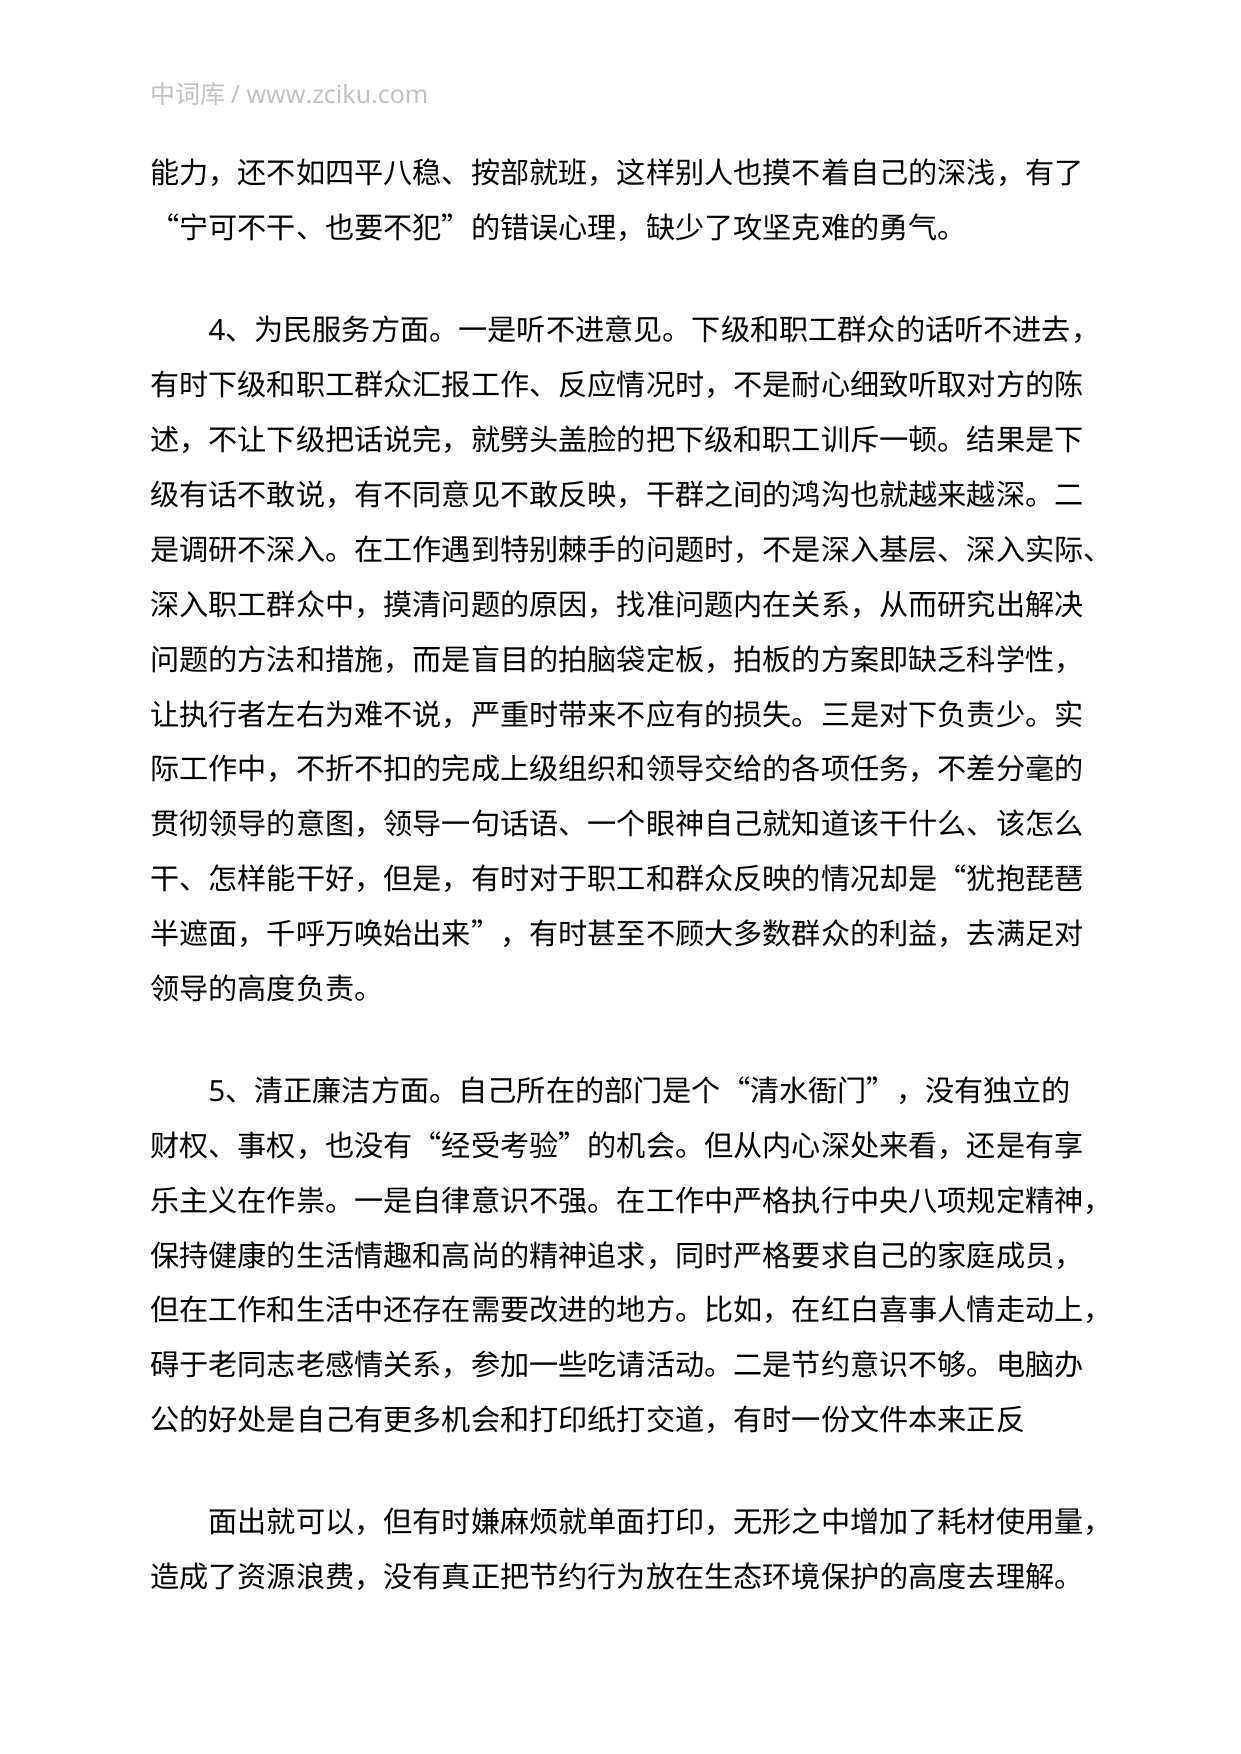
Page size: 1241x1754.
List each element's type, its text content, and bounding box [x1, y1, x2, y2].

text 4、为民服务方面。一是听不进意见。下级和职工群众的话听不进去，有时下级和职工群众汇报工作、反应情况时，不是耐心细致听取对方的陈述，不让下级把话说完，就劈头盖脸的把下级和职工训斥一顿。结果是下级有话不敢说，有不同意见不敢反映，干群之间的鸿沟也就越来越深。二是调研不深入。在工作遇到特别棘手的问题时，不是深入基层、深入实际、深入职工群众中，摸清问题的原因，找准问题内在关系，从而研究出解决问题的方法和措施，而是盲目的拍脑袋定板，拍板的方案即缺乏科学性，让执行者左右为难不说，严重时带来不应有的损失。三是对下负责少。实际工作中，不折不扣的完成上级组织和领导交给的各项任务，不差分毫的贯彻领导的意图，领导一句话语、一个眼神自己就知道该干什么、该怎么干、怎样能干好，但是，有时对于职工和群众反映的情况却是“犹抱琵琶半遮面，千呼万唤始出来”，有时甚至不顾大多数群众的利益，去满足对领导的高度负责。 [150, 307, 1090, 1008]
text 5、清正廉洁方面。自己所在的部门是个“清水衙门”，没有独立的财权、事权，也没有“经受考验”的机会。但从内心深处来看，还是有享乐主义在作祟。一是自律意识不强。在工作中严格执行中央八项规定精神，保持健康的生活情趣和高尚的精神追求，同时严格要求自己的家庭成员，但在工作和生活中还存在需要改进的地方。比如，在红白喜事人情走动上，碍于老同志老感情关系，参加一些吃请活动。二是节约意识不够。电脑办公的好处是自己有更多机会和打印纸打交道，有时一份文件本来正反 [150, 1067, 1090, 1439]
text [150, 150, 1090, 247]
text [150, 1498, 1090, 1596]
